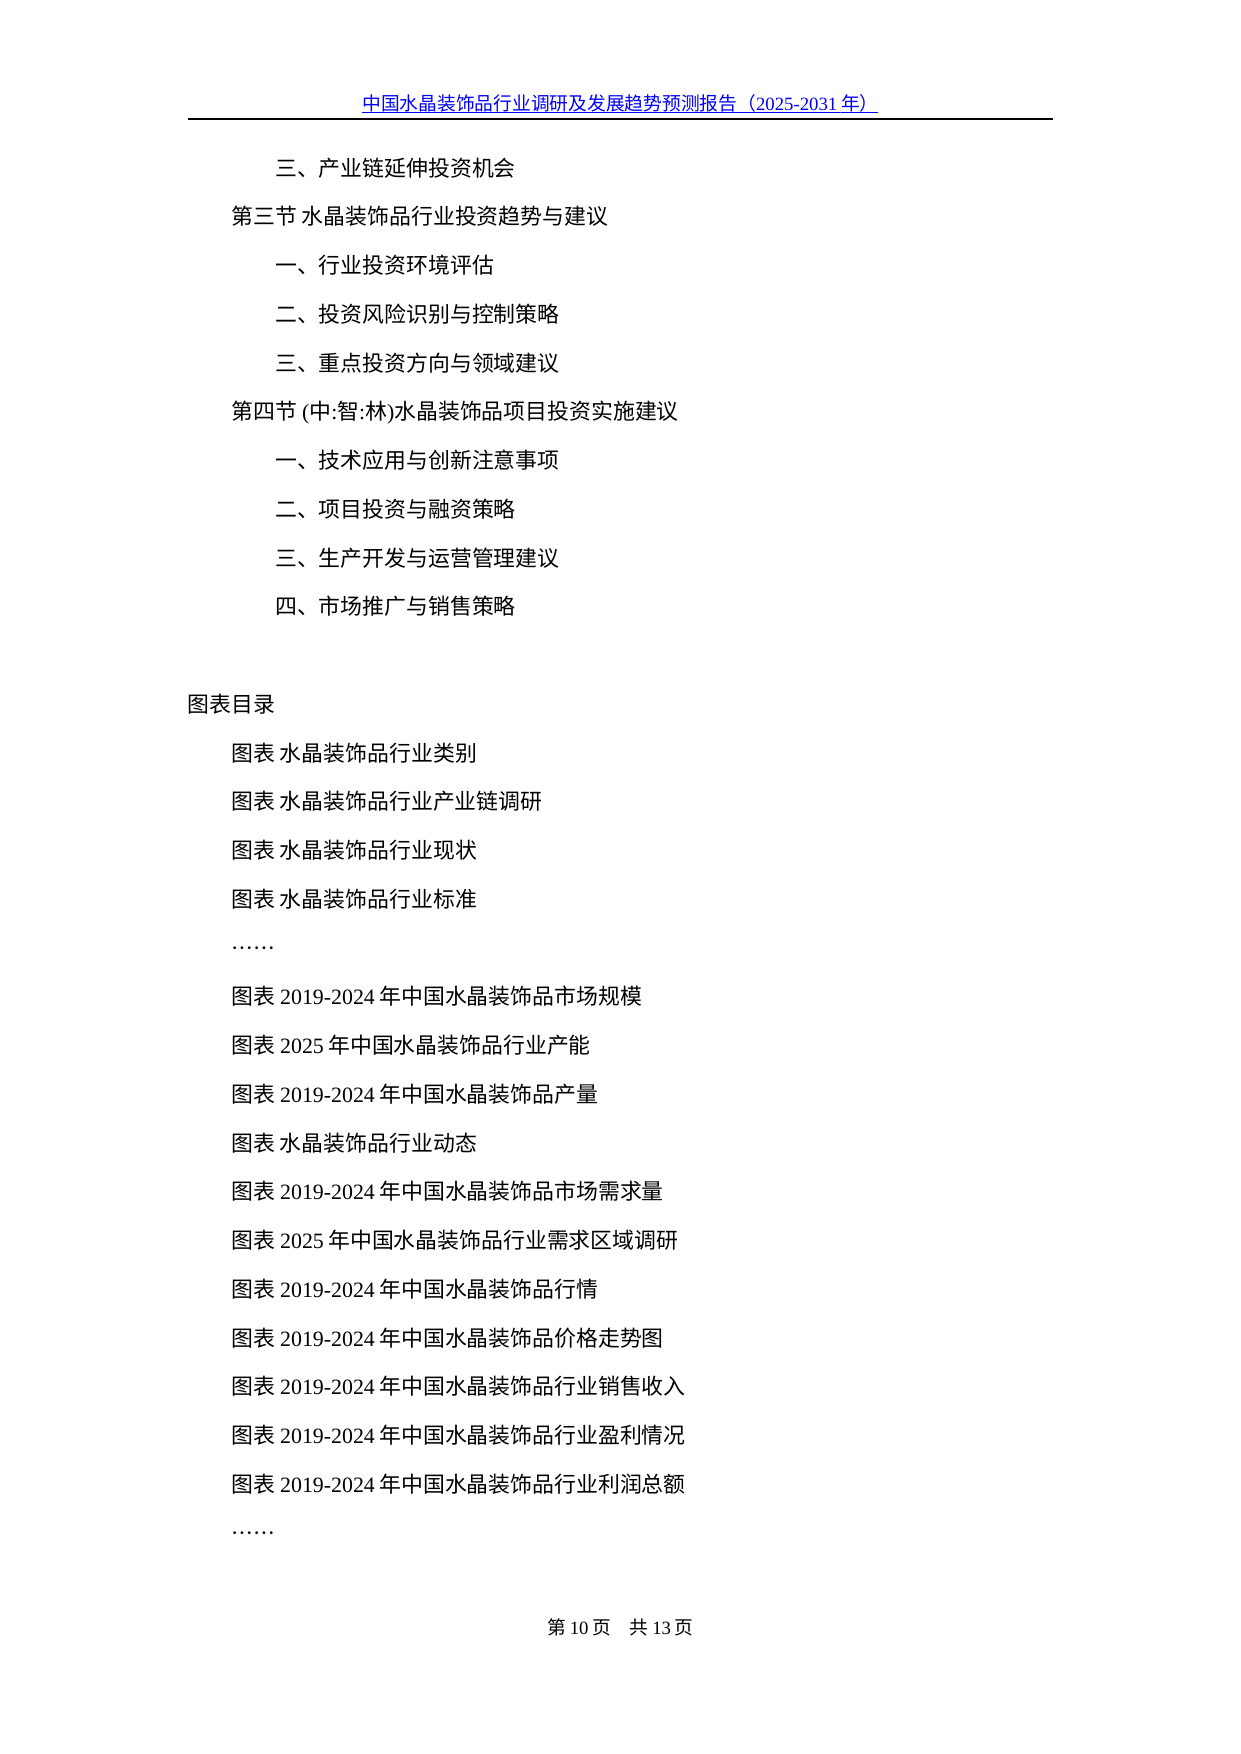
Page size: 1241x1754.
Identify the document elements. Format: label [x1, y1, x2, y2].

text [187, 150, 1053, 1548]
